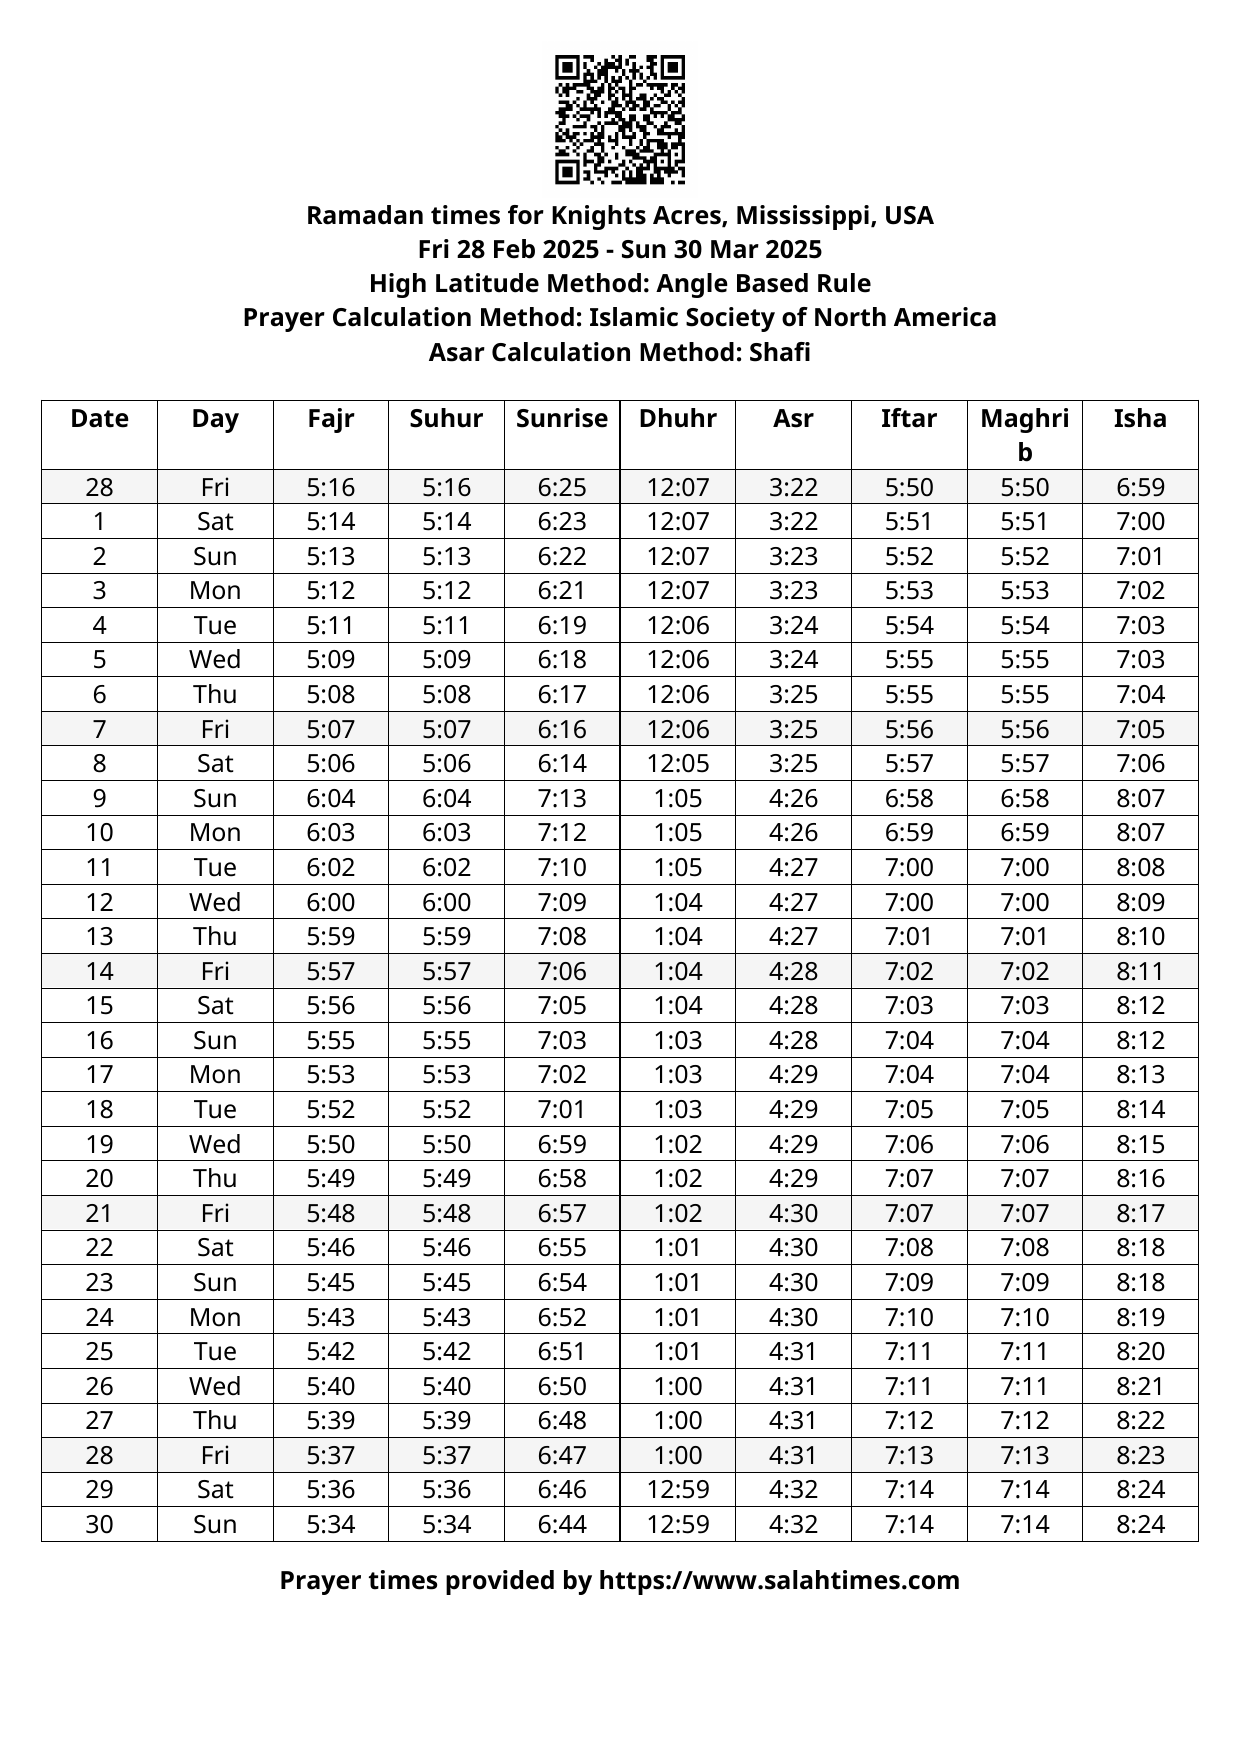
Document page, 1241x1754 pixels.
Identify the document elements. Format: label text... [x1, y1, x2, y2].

table_cell 7:11 [852, 1369, 967, 1402]
table_cell 5 [42, 643, 157, 676]
table_cell 6:25 [505, 470, 619, 503]
table_cell 28 [42, 470, 157, 503]
table_cell 8:07 [1083, 816, 1198, 849]
table_cell 10 [42, 816, 157, 849]
table_cell 8 [42, 746, 157, 780]
table_cell Mon [158, 1058, 273, 1091]
text Prayer times provided by https://www.salahtimes.com [42, 1563, 1198, 1597]
table_cell 5:08 [389, 677, 504, 711]
table_cell 5:56 [389, 989, 504, 1022]
table_cell 7:03 [1083, 643, 1198, 676]
table_cell 7:10 [852, 1300, 967, 1333]
table_cell 5:42 [274, 1334, 388, 1368]
table_cell Sun [158, 539, 273, 572]
table_cell 5:53 [389, 1058, 504, 1091]
table_cell 5:39 [389, 1404, 504, 1437]
table_cell 17 [42, 1058, 157, 1091]
table_cell 6:50 [505, 1369, 619, 1402]
table_cell 5:52 [274, 1092, 388, 1126]
table_cell 7:04 [968, 1023, 1082, 1057]
table_cell 5:57 [274, 954, 388, 987]
table_header Date [42, 401, 157, 469]
table_cell 4:27 [736, 850, 851, 884]
table_cell 12:07 [621, 504, 735, 538]
table_cell 5:07 [274, 712, 388, 745]
table_cell 6:19 [505, 608, 619, 642]
table_header Fajr [274, 401, 388, 469]
table_cell 1:02 [621, 1127, 735, 1160]
table_cell 6:21 [505, 574, 619, 607]
table_cell 8:12 [1083, 989, 1198, 1022]
table_cell 5:40 [274, 1369, 388, 1402]
text Fri 28 Feb 2025 - Sun 30 Mar 2025 [42, 232, 1198, 266]
table_cell 1:03 [621, 1023, 735, 1057]
table_cell 7:13 [968, 1438, 1082, 1472]
picture [542, 41, 699, 198]
table_cell 1:03 [621, 1058, 735, 1091]
table_cell 6:51 [505, 1334, 619, 1368]
table_cell 3:25 [736, 712, 851, 745]
table_cell 4:31 [736, 1438, 851, 1472]
table_cell 12:07 [621, 539, 735, 572]
table_cell 5:16 [389, 470, 504, 503]
table_cell 6:00 [389, 885, 504, 918]
table_cell 5:09 [389, 643, 504, 676]
table_cell 6:59 [968, 816, 1082, 849]
table_cell Sun [158, 1507, 273, 1541]
table_cell 6:04 [389, 781, 504, 814]
table_cell Wed [158, 643, 273, 676]
table_cell 5:57 [389, 954, 504, 987]
table_cell 5:49 [389, 1161, 504, 1195]
table_cell 4:26 [736, 781, 851, 814]
table_cell 7:06 [852, 1127, 967, 1160]
table_cell Thu [158, 919, 273, 953]
table_cell Fri [158, 954, 273, 987]
table_cell 6:58 [968, 781, 1082, 814]
table_header Sunrise [505, 401, 619, 469]
table_cell 8:24 [1083, 1507, 1198, 1541]
table_cell 5:53 [274, 1058, 388, 1091]
table_cell 5:06 [274, 746, 388, 780]
table_cell Sat [158, 1231, 273, 1264]
table_cell 5:11 [274, 608, 388, 642]
table_cell 5:59 [389, 919, 504, 953]
table_cell 8:07 [1083, 781, 1198, 814]
table_cell 6:02 [389, 850, 504, 884]
table_cell 7:08 [852, 1231, 967, 1264]
table_cell 4:29 [736, 1058, 851, 1091]
table_cell 5:56 [968, 712, 1082, 745]
table_cell 1:04 [621, 989, 735, 1022]
table_cell 7:05 [1083, 712, 1198, 745]
table_cell 22 [42, 1231, 157, 1264]
table_cell 1:03 [621, 1092, 735, 1126]
table_cell 3:23 [736, 574, 851, 607]
table_cell 5:43 [389, 1300, 504, 1333]
table_header Day [158, 401, 273, 469]
table_cell 5:09 [274, 643, 388, 676]
table_cell 5:55 [968, 643, 1082, 676]
text Asar Calculation Method: Shafi [42, 334, 1198, 368]
table_cell 5:55 [968, 677, 1082, 711]
table_cell 6:23 [505, 504, 619, 538]
table_cell 7:08 [968, 1231, 1082, 1264]
table_cell 11 [42, 850, 157, 884]
table_cell 6:57 [505, 1196, 619, 1229]
table_cell 1:01 [621, 1300, 735, 1333]
table_cell 4 [42, 608, 157, 642]
table_cell 4:29 [736, 1127, 851, 1160]
table_cell 1:04 [621, 954, 735, 987]
table_cell 12:06 [621, 677, 735, 711]
table_cell 3:24 [736, 643, 851, 676]
table_cell 1:01 [621, 1231, 735, 1264]
table_cell 29 [42, 1473, 157, 1506]
table_cell 5:49 [274, 1161, 388, 1195]
table_cell 5:37 [389, 1438, 504, 1472]
table_cell 8:17 [1083, 1196, 1198, 1229]
table_cell 7:00 [968, 850, 1082, 884]
table_cell 7:07 [968, 1161, 1082, 1195]
table_cell 7:05 [968, 1092, 1082, 1126]
table_cell 4:30 [736, 1300, 851, 1333]
table_cell 6:02 [274, 850, 388, 884]
table_header Iftar [852, 401, 967, 469]
table_cell 7:01 [852, 919, 967, 953]
table_cell 5:08 [274, 677, 388, 711]
table_cell 18 [42, 1092, 157, 1126]
table_cell Wed [158, 885, 273, 918]
table_cell 7:12 [852, 1404, 967, 1437]
table_header Isha [1083, 401, 1198, 469]
table_cell 5:51 [968, 504, 1082, 538]
table_cell 5:48 [274, 1196, 388, 1229]
table_cell 7:14 [968, 1507, 1082, 1541]
table_cell Tue [158, 1334, 273, 1368]
table_cell 7:09 [852, 1265, 967, 1299]
table_cell 1:05 [621, 816, 735, 849]
table_cell 5:13 [389, 539, 504, 572]
table_cell 28 [42, 1438, 157, 1472]
table_cell 7:02 [1083, 574, 1198, 607]
table_cell 12:06 [621, 608, 735, 642]
table_cell 7:13 [505, 781, 619, 814]
table_cell Thu [158, 677, 273, 711]
table_header Asr [736, 401, 851, 469]
table_cell 1:05 [621, 850, 735, 884]
table_cell 21 [42, 1196, 157, 1229]
table_cell 5:52 [968, 539, 1082, 572]
table_cell Wed [158, 1127, 273, 1160]
table_cell 5:39 [274, 1404, 388, 1437]
table_cell 6:04 [274, 781, 388, 814]
table_cell 4:28 [736, 989, 851, 1022]
table_cell 1:00 [621, 1369, 735, 1402]
table_cell Sat [158, 1473, 273, 1506]
table_cell 7:06 [968, 1127, 1082, 1160]
table_header Suhur [389, 401, 504, 469]
table_cell 5:12 [274, 574, 388, 607]
table_cell 1:04 [621, 919, 735, 953]
table_cell 5:16 [274, 470, 388, 503]
table_cell Tue [158, 608, 273, 642]
table_cell 5:55 [274, 1023, 388, 1057]
table_cell Thu [158, 1161, 273, 1195]
table_cell 1:02 [621, 1161, 735, 1195]
table_cell Tue [158, 1092, 273, 1126]
table_cell 4:28 [736, 1023, 851, 1057]
table_cell 8:24 [1083, 1473, 1198, 1506]
table_cell 7:03 [852, 989, 967, 1022]
table_cell 7:07 [968, 1196, 1082, 1229]
table_cell 1:00 [621, 1438, 735, 1472]
table_cell 12:07 [621, 574, 735, 607]
table_cell 6:48 [505, 1404, 619, 1437]
table_cell 24 [42, 1300, 157, 1333]
table_cell 1:01 [621, 1265, 735, 1299]
table_cell 6:59 [505, 1127, 619, 1160]
table_cell 7:03 [505, 1023, 619, 1057]
table_cell 7:02 [968, 954, 1082, 987]
table_cell 8:21 [1083, 1369, 1198, 1402]
table_cell 7:10 [505, 850, 619, 884]
table_cell 7:09 [968, 1265, 1082, 1299]
table_cell 5:13 [274, 539, 388, 572]
table_cell 5:52 [389, 1092, 504, 1126]
table_cell 5:50 [389, 1127, 504, 1160]
table_cell 15 [42, 989, 157, 1022]
table_cell 5:54 [852, 608, 967, 642]
table_cell 7 [42, 712, 157, 745]
table_cell 5:52 [852, 539, 967, 572]
table_cell 3 [42, 574, 157, 607]
table_cell Wed [158, 1369, 273, 1402]
table_cell 7:04 [1083, 677, 1198, 711]
table_cell 8:22 [1083, 1404, 1198, 1437]
table_cell 5:46 [274, 1231, 388, 1264]
table_cell 5:48 [389, 1196, 504, 1229]
table_cell 3:25 [736, 677, 851, 711]
table_cell 7:07 [852, 1161, 967, 1195]
table_cell 8:12 [1083, 1023, 1198, 1057]
table_cell 6:03 [389, 816, 504, 849]
table_cell 5:53 [852, 574, 967, 607]
table_cell 6:22 [505, 539, 619, 572]
table_cell 7:00 [852, 850, 967, 884]
table_cell 7:11 [968, 1334, 1082, 1368]
table_cell Mon [158, 1300, 273, 1333]
table_cell 5:50 [274, 1127, 388, 1160]
table_cell Thu [158, 1404, 273, 1437]
table_cell 4:29 [736, 1161, 851, 1195]
table_cell Sun [158, 1023, 273, 1057]
table_cell 6:58 [505, 1161, 619, 1195]
table_cell 7:00 [1083, 504, 1198, 538]
table_cell 1:01 [621, 1334, 735, 1368]
table_cell 19 [42, 1127, 157, 1160]
table_cell 12:05 [621, 746, 735, 780]
table_cell 5:11 [389, 608, 504, 642]
text Ramadan times for Knights Acres, Mississippi, USA [42, 198, 1198, 232]
table_cell 6:17 [505, 677, 619, 711]
table_cell 1:04 [621, 885, 735, 918]
table_cell 6:00 [274, 885, 388, 918]
table_cell Mon [158, 816, 273, 849]
table_cell 4:32 [736, 1473, 851, 1506]
table_cell 3:24 [736, 608, 851, 642]
table_cell 12:06 [621, 643, 735, 676]
table_cell 4:30 [736, 1231, 851, 1264]
table_cell Sat [158, 504, 273, 538]
table_cell Fri [158, 1196, 273, 1229]
table_cell 5:56 [852, 712, 967, 745]
table_cell 7:02 [852, 954, 967, 987]
table_cell 5:07 [389, 712, 504, 745]
table_cell 14 [42, 954, 157, 987]
table_cell Sun [158, 781, 273, 814]
table_cell 5:34 [274, 1507, 388, 1541]
table_cell 6 [42, 677, 157, 711]
table_cell 7:13 [852, 1438, 967, 1472]
table_cell 5:59 [274, 919, 388, 953]
table_cell 6:54 [505, 1265, 619, 1299]
table_cell 5:51 [852, 504, 967, 538]
table_cell 6:55 [505, 1231, 619, 1264]
table_cell 5:34 [389, 1507, 504, 1541]
table_cell 26 [42, 1369, 157, 1402]
table_cell Sun [158, 1265, 273, 1299]
table_cell 7:07 [852, 1196, 967, 1229]
table_cell 27 [42, 1404, 157, 1437]
table_cell 7:04 [852, 1058, 967, 1091]
table_cell 5:55 [852, 643, 967, 676]
table_cell 5:50 [968, 470, 1082, 503]
table_cell 7:06 [1083, 746, 1198, 780]
table_cell 7:04 [852, 1023, 967, 1057]
table_cell 6:46 [505, 1473, 619, 1506]
table_cell 9 [42, 781, 157, 814]
table_cell 7:14 [852, 1473, 967, 1506]
table_cell 4:31 [736, 1369, 851, 1402]
table_cell 8:08 [1083, 850, 1198, 884]
table_cell 5:36 [274, 1473, 388, 1506]
table_cell 1 [42, 504, 157, 538]
table_cell 7:03 [1083, 608, 1198, 642]
table_cell 12:06 [621, 712, 735, 745]
table_cell 7:00 [968, 885, 1082, 918]
table_cell 5:42 [389, 1334, 504, 1368]
table_cell 5:14 [389, 504, 504, 538]
table_cell 6:16 [505, 712, 619, 745]
table_cell 12:59 [621, 1473, 735, 1506]
table_cell 8:09 [1083, 885, 1198, 918]
table_cell Mon [158, 574, 273, 607]
table_cell 5:36 [389, 1473, 504, 1506]
table_cell 2 [42, 539, 157, 572]
table_cell 4:32 [736, 1507, 851, 1541]
table_cell Sat [158, 989, 273, 1022]
table_cell 1:02 [621, 1196, 735, 1229]
table_cell 6:03 [274, 816, 388, 849]
table_cell 1:00 [621, 1404, 735, 1437]
table_cell 8:10 [1083, 919, 1198, 953]
table_cell 5:50 [852, 470, 967, 503]
table_cell 5:57 [968, 746, 1082, 780]
table_cell 8:13 [1083, 1058, 1198, 1091]
table_cell Fri [158, 712, 273, 745]
table_cell 7:03 [968, 989, 1082, 1022]
table_cell 25 [42, 1334, 157, 1368]
table_cell 4:30 [736, 1196, 851, 1229]
table_cell 4:31 [736, 1404, 851, 1437]
table_header Maghrib [968, 401, 1082, 469]
table_cell 8:20 [1083, 1334, 1198, 1368]
table_cell 5:40 [389, 1369, 504, 1402]
table_cell 7:10 [968, 1300, 1082, 1333]
table_cell 4:28 [736, 954, 851, 987]
table_cell 23 [42, 1265, 157, 1299]
table_cell 5:55 [852, 677, 967, 711]
text High Latitude Method: Angle Based Rule [42, 266, 1198, 300]
table_cell 7:11 [852, 1334, 967, 1368]
table_cell 7:01 [968, 919, 1082, 953]
table_cell 5:06 [389, 746, 504, 780]
table_cell 8:19 [1083, 1300, 1198, 1333]
table_cell 4:27 [736, 885, 851, 918]
table_cell 7:01 [1083, 539, 1198, 572]
table_cell 7:12 [968, 1404, 1082, 1437]
table_cell 5:55 [389, 1023, 504, 1057]
table_cell 6:58 [852, 781, 967, 814]
table_cell 12 [42, 885, 157, 918]
table_cell 6:47 [505, 1438, 619, 1472]
table_cell 5:53 [968, 574, 1082, 607]
table_cell 4:26 [736, 816, 851, 849]
table_cell 5:56 [274, 989, 388, 1022]
table_cell 12:07 [621, 470, 735, 503]
table_cell 6:59 [852, 816, 967, 849]
table_cell 7:04 [968, 1058, 1082, 1091]
table_cell 5:45 [389, 1265, 504, 1299]
table_cell 6:44 [505, 1507, 619, 1541]
table_cell Tue [158, 850, 273, 884]
table_cell 30 [42, 1507, 157, 1541]
table_cell 20 [42, 1161, 157, 1195]
table_cell 5:57 [852, 746, 967, 780]
table_cell 8:14 [1083, 1092, 1198, 1126]
table_cell Fri [158, 1438, 273, 1472]
table_cell 7:00 [852, 885, 967, 918]
table_cell 8:16 [1083, 1161, 1198, 1195]
table_cell 8:18 [1083, 1231, 1198, 1264]
table_cell 4:31 [736, 1334, 851, 1368]
table_cell 7:02 [505, 1058, 619, 1091]
table_cell 5:45 [274, 1265, 388, 1299]
table_cell 3:25 [736, 746, 851, 780]
table_cell 8:18 [1083, 1265, 1198, 1299]
table_cell Sat [158, 746, 273, 780]
table_cell 12:59 [621, 1507, 735, 1541]
table_cell 7:14 [852, 1507, 967, 1541]
table_cell 8:23 [1083, 1438, 1198, 1472]
table_cell 16 [42, 1023, 157, 1057]
table_cell 5:43 [274, 1300, 388, 1333]
table_cell 5:37 [274, 1438, 388, 1472]
table_cell 5:14 [274, 504, 388, 538]
table_cell 5:54 [968, 608, 1082, 642]
table_cell 7:09 [505, 885, 619, 918]
table_cell Fri [158, 470, 273, 503]
table_cell 5:46 [389, 1231, 504, 1264]
table_cell 8:11 [1083, 954, 1198, 987]
table_cell 8:15 [1083, 1127, 1198, 1160]
table_header Dhuhr [621, 401, 735, 469]
table_cell 7:14 [968, 1473, 1082, 1506]
table_cell 7:11 [968, 1369, 1082, 1402]
table_cell 7:05 [505, 989, 619, 1022]
table_cell 6:59 [1083, 470, 1198, 503]
table_cell 7:01 [505, 1092, 619, 1126]
table_cell 1:05 [621, 781, 735, 814]
table_cell 6:52 [505, 1300, 619, 1333]
table_cell 3:22 [736, 470, 851, 503]
table_cell 6:14 [505, 746, 619, 780]
table_cell 7:05 [852, 1092, 967, 1126]
table_cell 4:27 [736, 919, 851, 953]
table_cell 4:29 [736, 1092, 851, 1126]
table_cell 13 [42, 919, 157, 953]
table_cell 4:30 [736, 1265, 851, 1299]
table_cell 3:23 [736, 539, 851, 572]
table_cell 3:22 [736, 504, 851, 538]
table_cell 7:06 [505, 954, 619, 987]
text Prayer Calculation Method: Islamic Society of North America [42, 300, 1198, 334]
table_cell 7:12 [505, 816, 619, 849]
table_cell 7:08 [505, 919, 619, 953]
table_cell 5:12 [389, 574, 504, 607]
table_cell 6:18 [505, 643, 619, 676]
